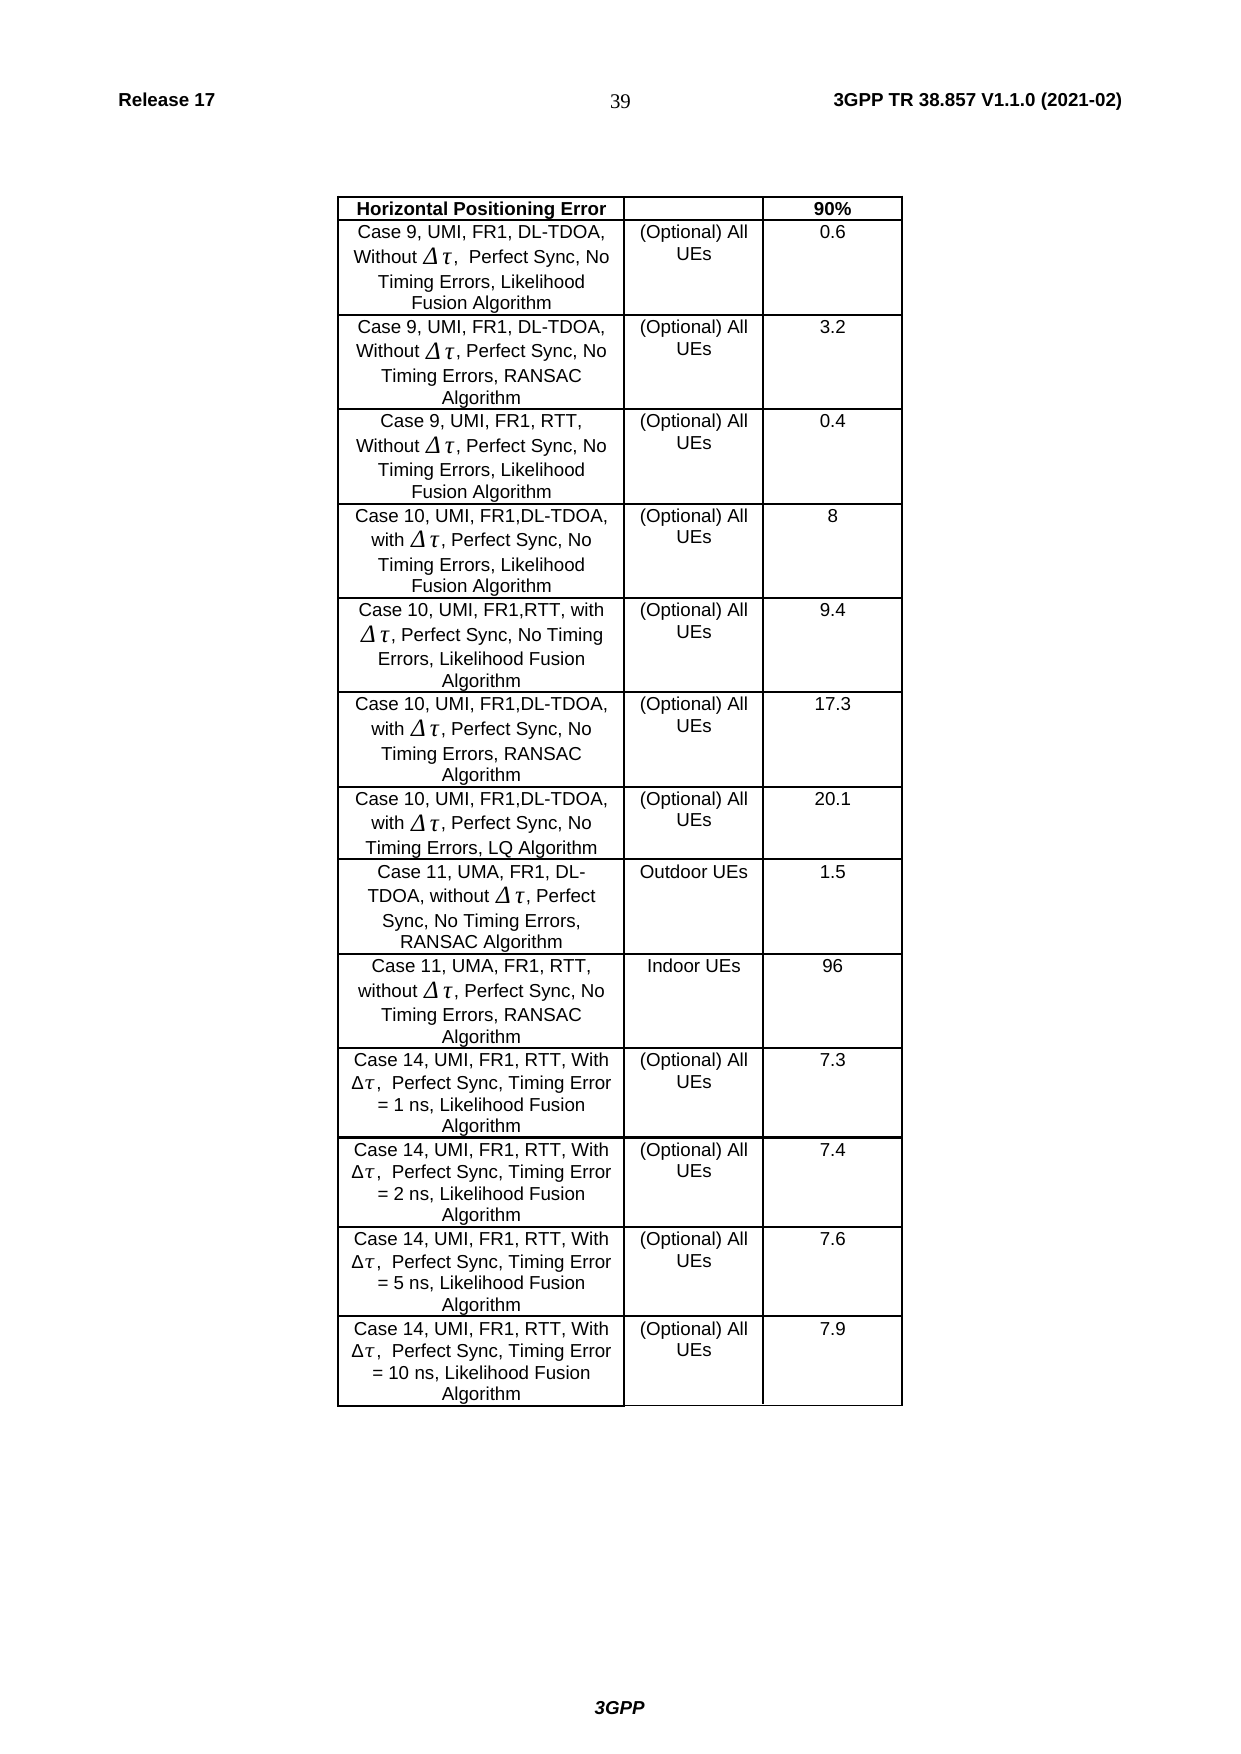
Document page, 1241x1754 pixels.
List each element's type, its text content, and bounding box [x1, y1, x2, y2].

table_cell Case 9, UMI, FR1, DL-TDOA, Without , Perfect Sync, No Timing Errors, RANSAC Algorithm [339, 316, 623, 408]
table_cell 7.3 [764, 1049, 901, 1136]
table_cell (Optional) All UEs [625, 316, 762, 408]
table_cell Case 14, UMI, FR1, RTT, With Δ𝜏, Perfect Sync, Timing Error = 2 ns, Likelihood Fusion Algorithm [339, 1139, 623, 1226]
table_cell Indoor UEs [625, 955, 762, 1047]
table_cell (Optional) All UEs [625, 505, 762, 597]
table_cell 9.4 [764, 599, 901, 691]
table_cell 96 [764, 955, 901, 1047]
table_cell (Optional) All UEs [625, 1049, 762, 1136]
table_cell Case 10, UMI, FR1,DL-TDOA, with , Perfect Sync, No Timing Errors, RANSAC Algorithm [339, 693, 623, 786]
table_header [625, 198, 762, 219]
table_cell (Optional) All UEs [625, 693, 762, 786]
table_cell 20.1 [764, 788, 901, 858]
table_cell Case 9, UMI, FR1, DL-TDOA, Without , Perfect Sync, No Timing Errors, Likelihood Fusion Algorithm [339, 221, 623, 314]
table_cell Case 10, UMI, FR1,DL-TDOA, with , Perfect Sync, No Timing Errors, LQ Algorithm [339, 788, 623, 858]
table_cell Case 10, UMI, FR1,DL-TDOA, with , Perfect Sync, No Timing Errors, Likelihood Fusion Algorithm [339, 505, 623, 597]
table_cell (Optional) All UEs [625, 788, 762, 858]
table_cell (Optional) All UEs [625, 599, 762, 691]
table_header 90% [764, 198, 901, 219]
table_cell (Optional) All UEs [625, 1228, 762, 1315]
table_cell 7.6 [764, 1228, 901, 1315]
table_cell Case 14, UMI, FR1, RTT, With Δ𝜏, Perfect Sync, Timing Error = 5 ns, Likelihood Fusion Algorithm [339, 1228, 623, 1315]
table_cell 3.2 [764, 316, 901, 408]
table_cell 7.9 [764, 1317, 901, 1404]
table_cell Case 10, UMI, FR1,RTT, with , Perfect Sync, No Timing Errors, Likelihood Fusion Algorithm [339, 599, 623, 691]
table_cell Case 11, UMA, FR1, RTT, without , Perfect Sync, No Timing Errors, RANSAC Algorithm [339, 955, 623, 1047]
table_cell 8 [764, 505, 901, 597]
table_cell (Optional) All UEs [625, 1317, 762, 1404]
table_cell Case 11, UMA, FR1, DL-TDOA, without , Perfect Sync, No Timing Errors, RANSAC Algorithm [339, 860, 623, 953]
table_cell Case 9, UMI, FR1, RTT, Without , Perfect Sync, No Timing Errors, Likelihood Fusion Algorithm [339, 410, 623, 502]
table_cell 0.4 [764, 410, 901, 502]
table_header Horizontal Positioning Error [339, 198, 623, 219]
table_cell Case 14, UMI, FR1, RTT, With Δ𝜏, Perfect Sync, Timing Error = 1 ns, Likelihood Fusion Algorithm [339, 1049, 623, 1136]
table_cell Outdoor UEs [625, 860, 762, 953]
table_cell (Optional) All UEs [625, 1139, 762, 1226]
table_cell Case 14, UMI, FR1, RTT, With Δ𝜏, Perfect Sync, Timing Error = 10 ns, Likelihood Fusion Algorithm [339, 1317, 623, 1404]
table_cell (Optional) All UEs [625, 221, 762, 314]
table_cell (Optional) All UEs [625, 410, 762, 502]
table_cell 17.3 [764, 693, 901, 786]
table_cell 1.5 [764, 860, 901, 953]
table_cell 7.4 [764, 1139, 901, 1226]
table_cell 0.6 [764, 221, 901, 314]
